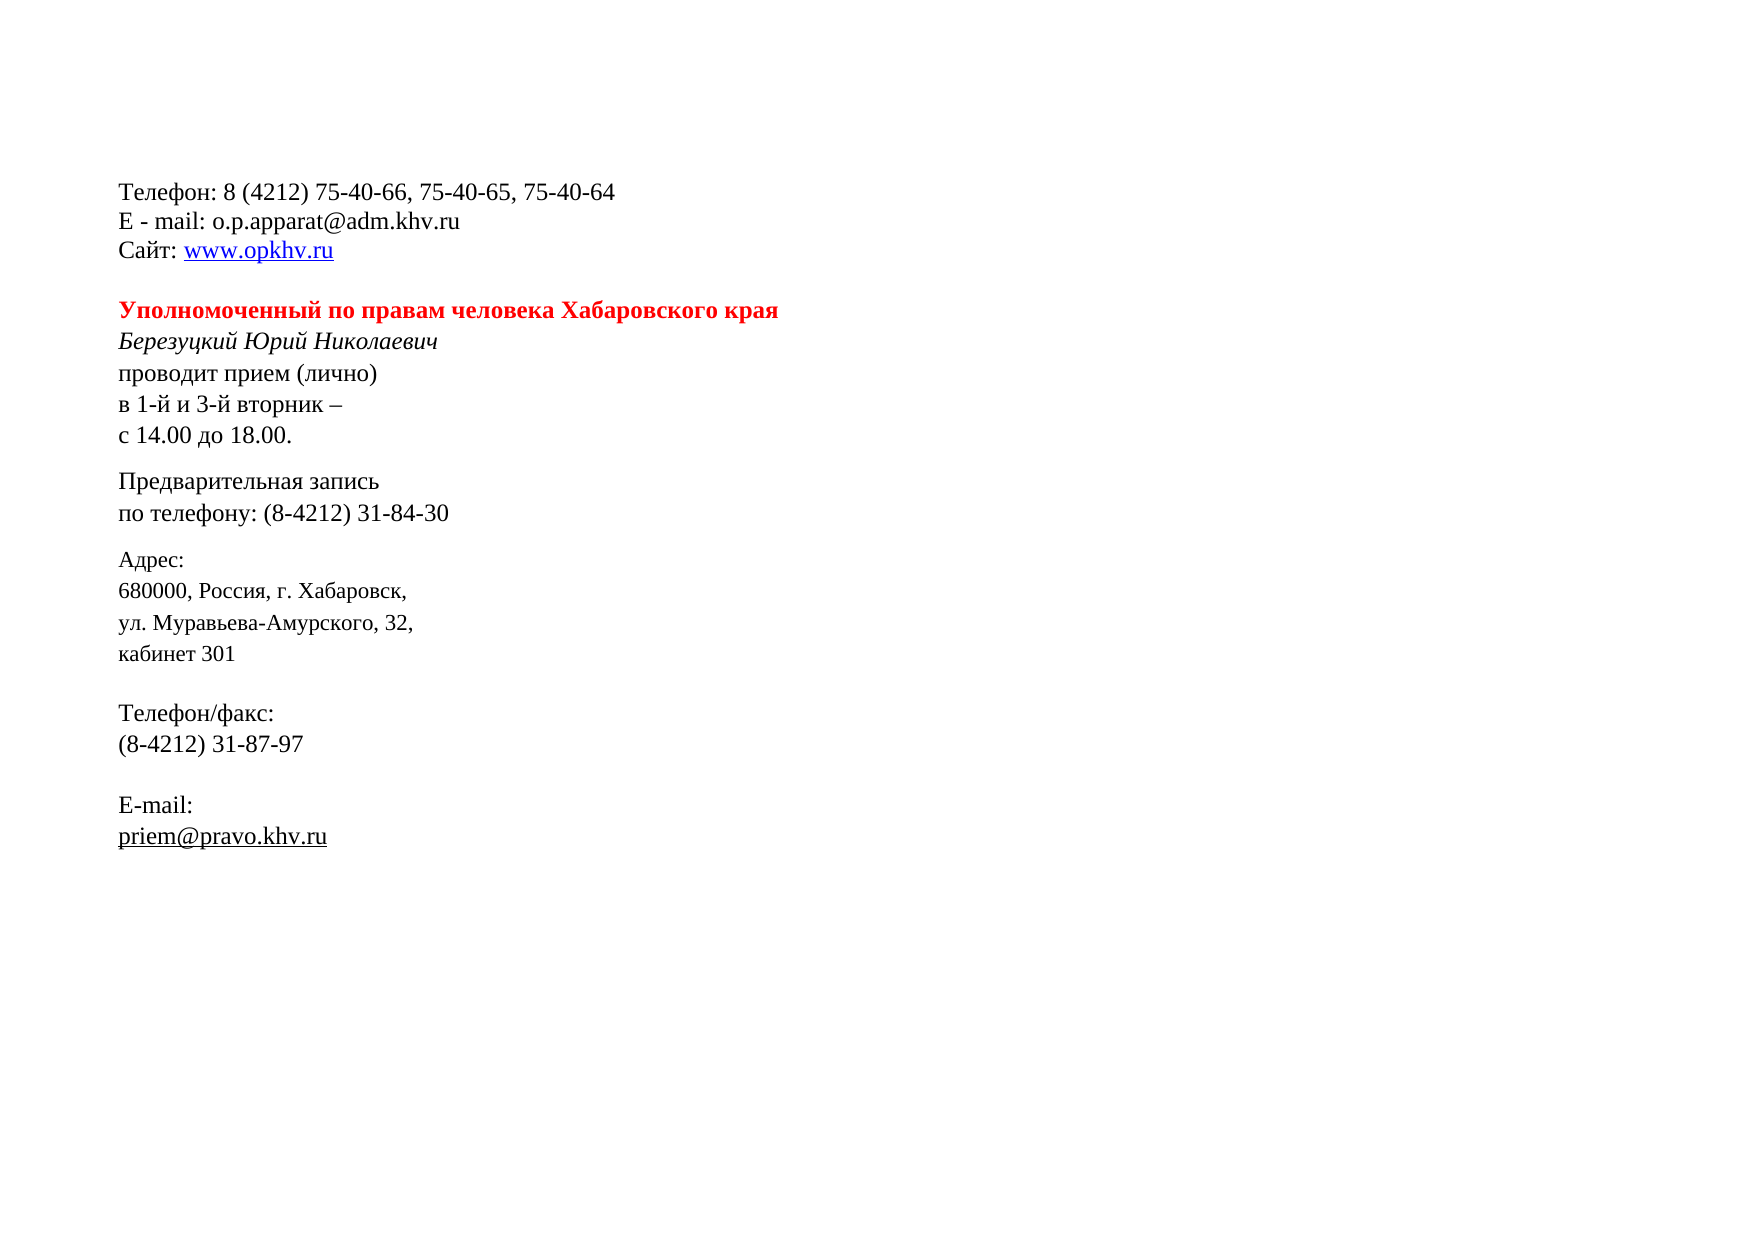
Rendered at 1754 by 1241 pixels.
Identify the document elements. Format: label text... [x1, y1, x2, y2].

text Уполномоченный по правам человека Хабаровского края Березуцкий Юрий Николаевич проводит прием (лично) в 1-й и 3-й вторник – с 14.00 до 18.00. [118, 293, 1636, 449]
text Адрес: 680000, Россия, г. Хабаровск, ул. Муравьева-Амурского, 32, кабинет 301 [118, 541, 1636, 666]
text Телефон/факс: (8-4212) 31-87-97 [118, 696, 1636, 758]
text E-mail: priem@pravo.khv.ru [118, 787, 1636, 850]
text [118, 177, 1636, 263]
text Предварительная запись по телефону: (8-4212) 31-84-30 [118, 464, 1636, 526]
